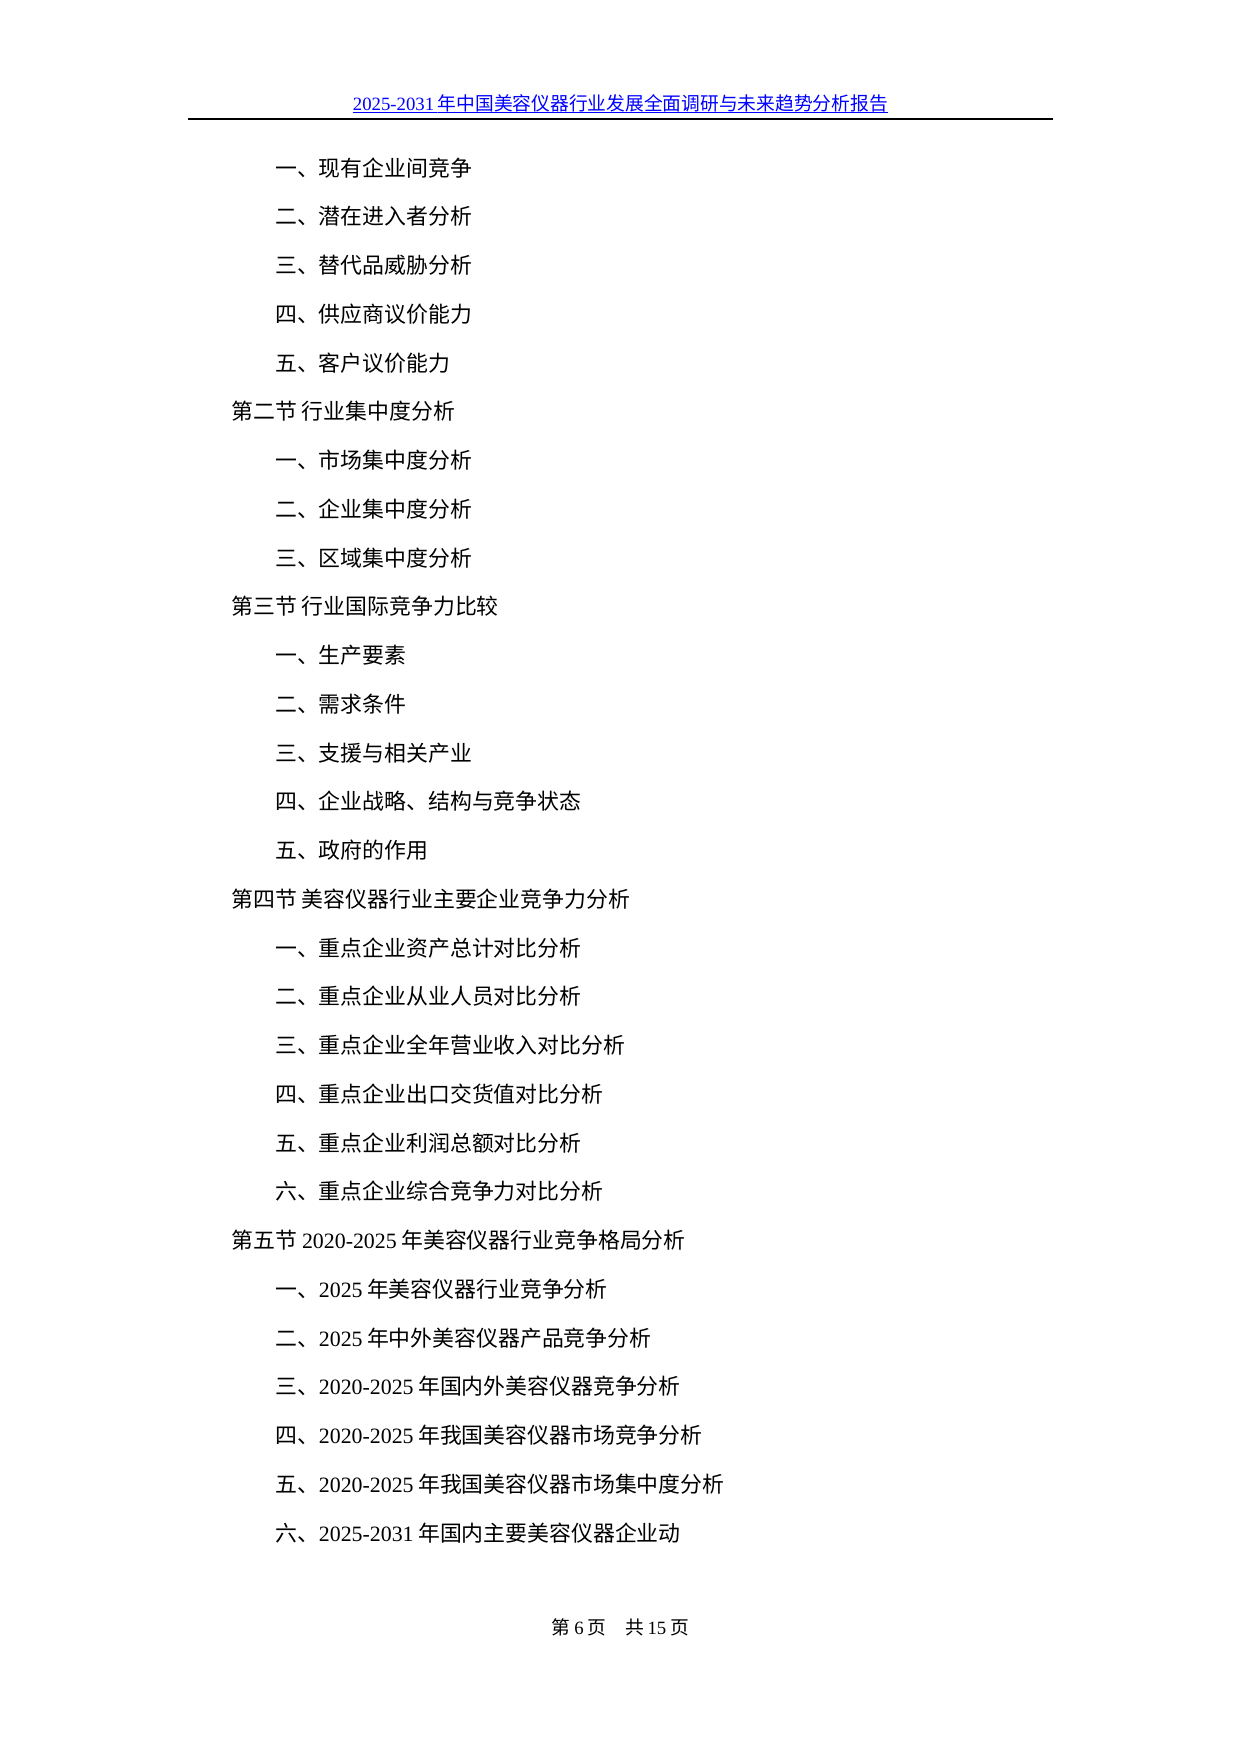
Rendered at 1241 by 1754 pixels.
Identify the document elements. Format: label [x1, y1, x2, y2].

text [187, 150, 1053, 1548]
